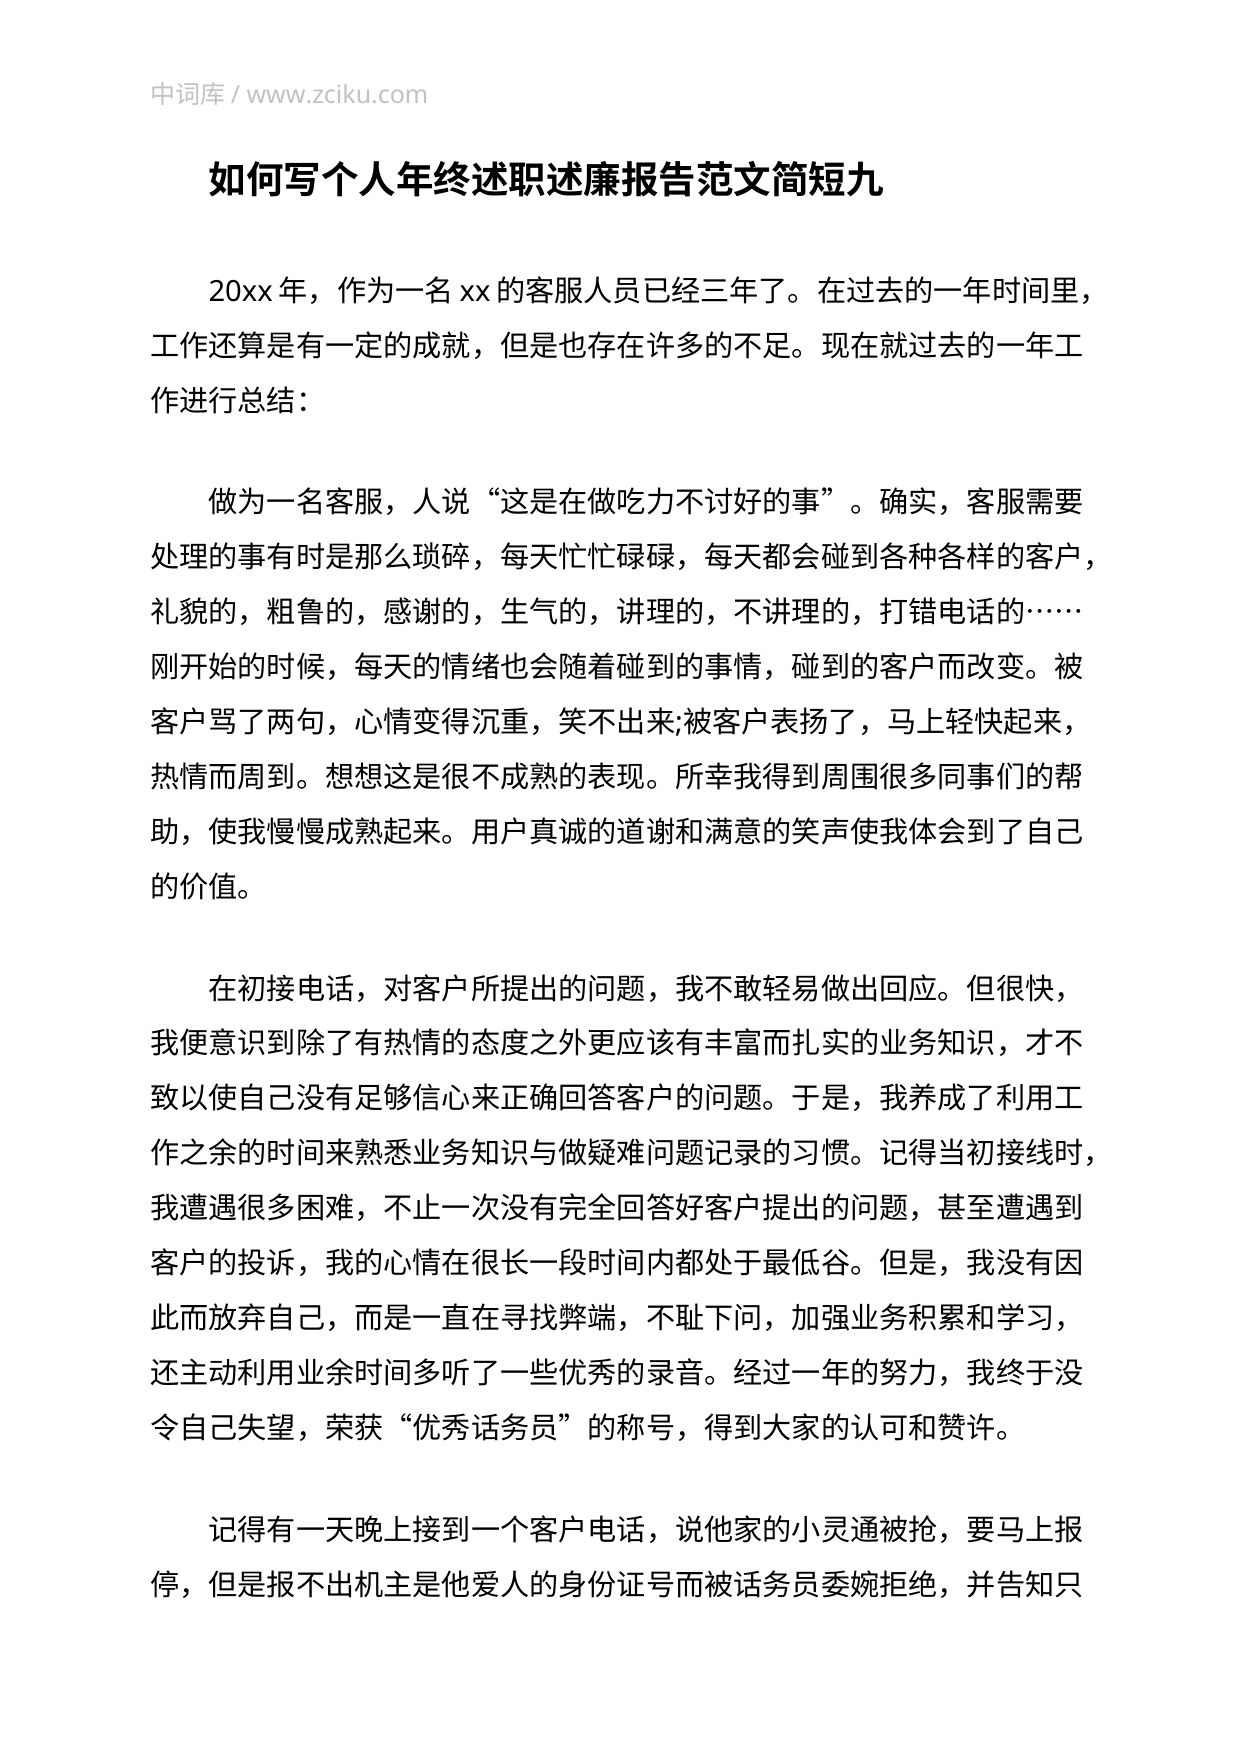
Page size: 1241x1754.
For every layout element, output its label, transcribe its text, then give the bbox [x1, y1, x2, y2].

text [150, 1506, 1090, 1603]
text 在初接电话，对客户所提出的问题，我不敢轻易做出回应。但很快，我便意识到除了有热情的态度之外更应该有丰富而扎实的业务知识，才不致以使自己没有足够信心来正确回答客户的问题。于是，我养成了利用工作之余的时间来熟悉业务知识与做疑难问题记录的习惯。记得当初接线时，我遭遇很多困难，不止一次没有完全回答好客户提出的问题，甚至遭遇到客户的投诉，我的心情在很长一段时间内都处于最低谷。但是，我没有因此而放弃自己，而是一直在寻找弊端，不耻下问，加强业务积累和学习，还主动利用业余时间多听了一些优秀的录音。经过一年的努力，我终于没令自己失望，荣获“优秀话务员”的称号，得到大家的认可和赞许。 [150, 965, 1090, 1447]
text 20xx年，作为一名xx的客服人员已经三年了。在过去的一年时间里，工作还算是有一定的成就，但是也存在许多的不足。现在就过去的一年工作进行总结： [150, 267, 1090, 419]
text 如何写个人年终述职述廉报告范文简短九 [150, 150, 1090, 204]
text 做为一名客服，人说“这是在做吃力不讨好的事”。确实，客服需要处理的事有时是那么琐碎，每天忙忙碌碌，每天都会碰到各种各样的客户，礼貌的，粗鲁的，感谢的，生气的，讲理的，不讲理的，打错电话的……刚开始的时候，每天的情绪也会随着碰到的事情，碰到的客户而改变。被客户骂了两句，心情变得沉重，笑不出来;被客户表扬了，马上轻快起来，热情而周到。想想这是很不成熟的表现。所幸我得到周围很多同事们的帮助，使我慢慢成熟起来。用户真诚的道谢和满意的笑声使我体会到了自己的价值。 [150, 479, 1090, 906]
